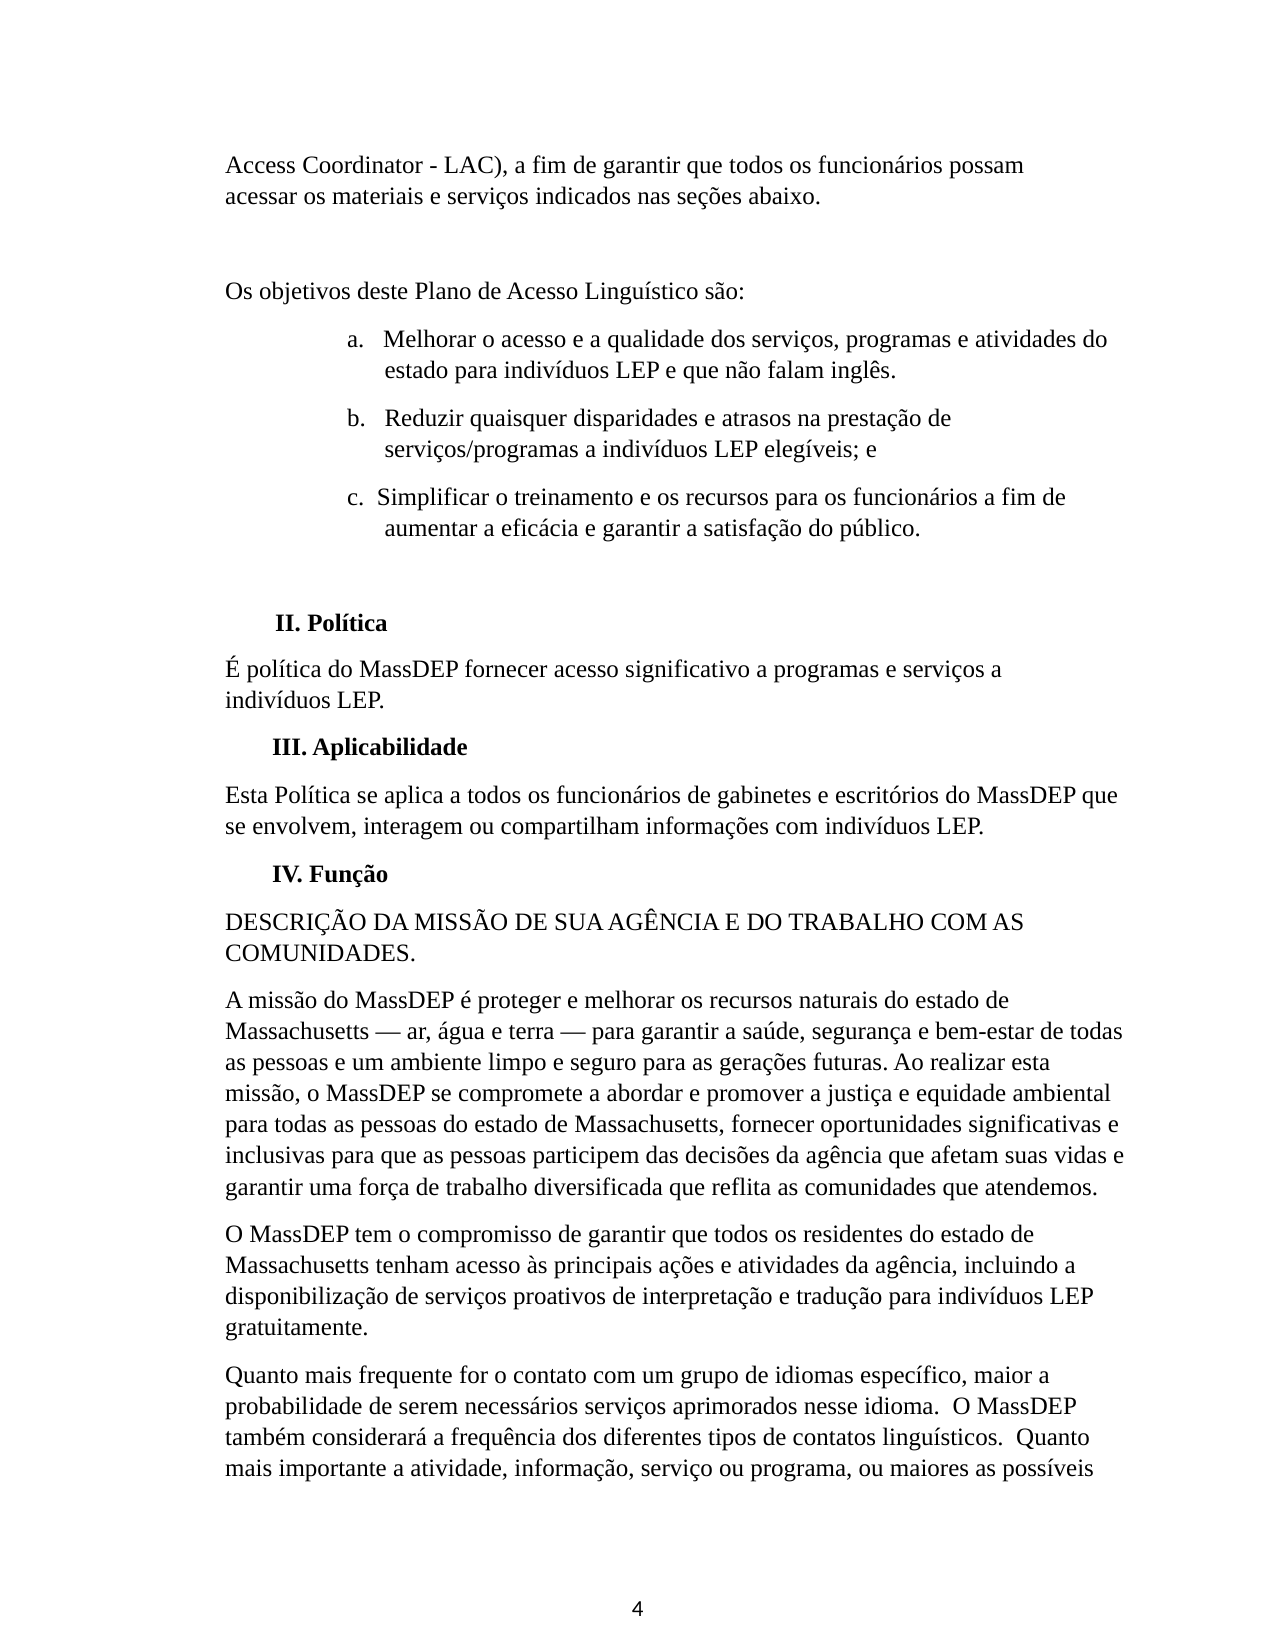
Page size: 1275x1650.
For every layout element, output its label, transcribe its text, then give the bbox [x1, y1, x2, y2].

text b. Reduzir quaisquer disparidades e atrasos na prestação de serviços/programas a indivíduos LEP elegíveis; e [347, 403, 1139, 463]
text a. Melhorar o acesso e a qualidade dos serviços, programas e atividades do estado para indivíduos LEP e que não falam inglês. [347, 324, 1125, 384]
text O MassDEP tem o compromisso de garantir que todos os residentes do estado de Massachusetts tenham acesso às principais ações e atividades da agência, incluindo a disponibilização de serviços proativos de interpretação e tradução para indivíduos LEP gratuitamente. [225, 1219, 1125, 1341]
text DESCRIÇÃO DA MISSÃO DE SUA AGÊNCIA E DO TRABALHO COM AS COMUNIDADES. [225, 907, 1125, 966]
text III. Aplicabilidade [225, 732, 1125, 761]
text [225, 150, 1095, 210]
text É política do MassDEP fornecer acesso significativo a programas e serviços a indivíduos LEP. [225, 654, 1042, 713]
text Os objetivos deste Plano de Acesso Linguístico são: [225, 276, 1125, 305]
text c. Simplificar o treinamento e os recursos para os funcionários a fim de aumentar a eficácia e garantir a satisfação do público. [347, 482, 1125, 541]
text A missão do MassDEP é proteger e melhorar os recursos naturais do estado de Massachusetts — ar, água e terra — para garantir a saúde, segurança e bem-estar de todas as pessoas e um ambiente limpo e seguro para as gerações futuras. Ao realizar esta missão, o MassDEP se compromete a abordar e promover a justiça e equidade ambiental para todas as pessoas do estado de Massachusetts, fornecer oportunidades significativas e inclusivas para que as pessoas participem das decisões da agência que afetam suas vidas e garantir uma força de trabalho diversificada que reflita as comunidades que atendemos. [225, 985, 1125, 1200]
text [225, 1360, 1125, 1482]
text Esta Política se aplica a todos os funcionários de gabinetes e escritórios do MassDEP que se envolvem, interagem ou compartilham informações com indivíduos LEP. [225, 780, 1134, 840]
text IV. Função [225, 859, 1134, 888]
text II. Política [275, 608, 1125, 637]
